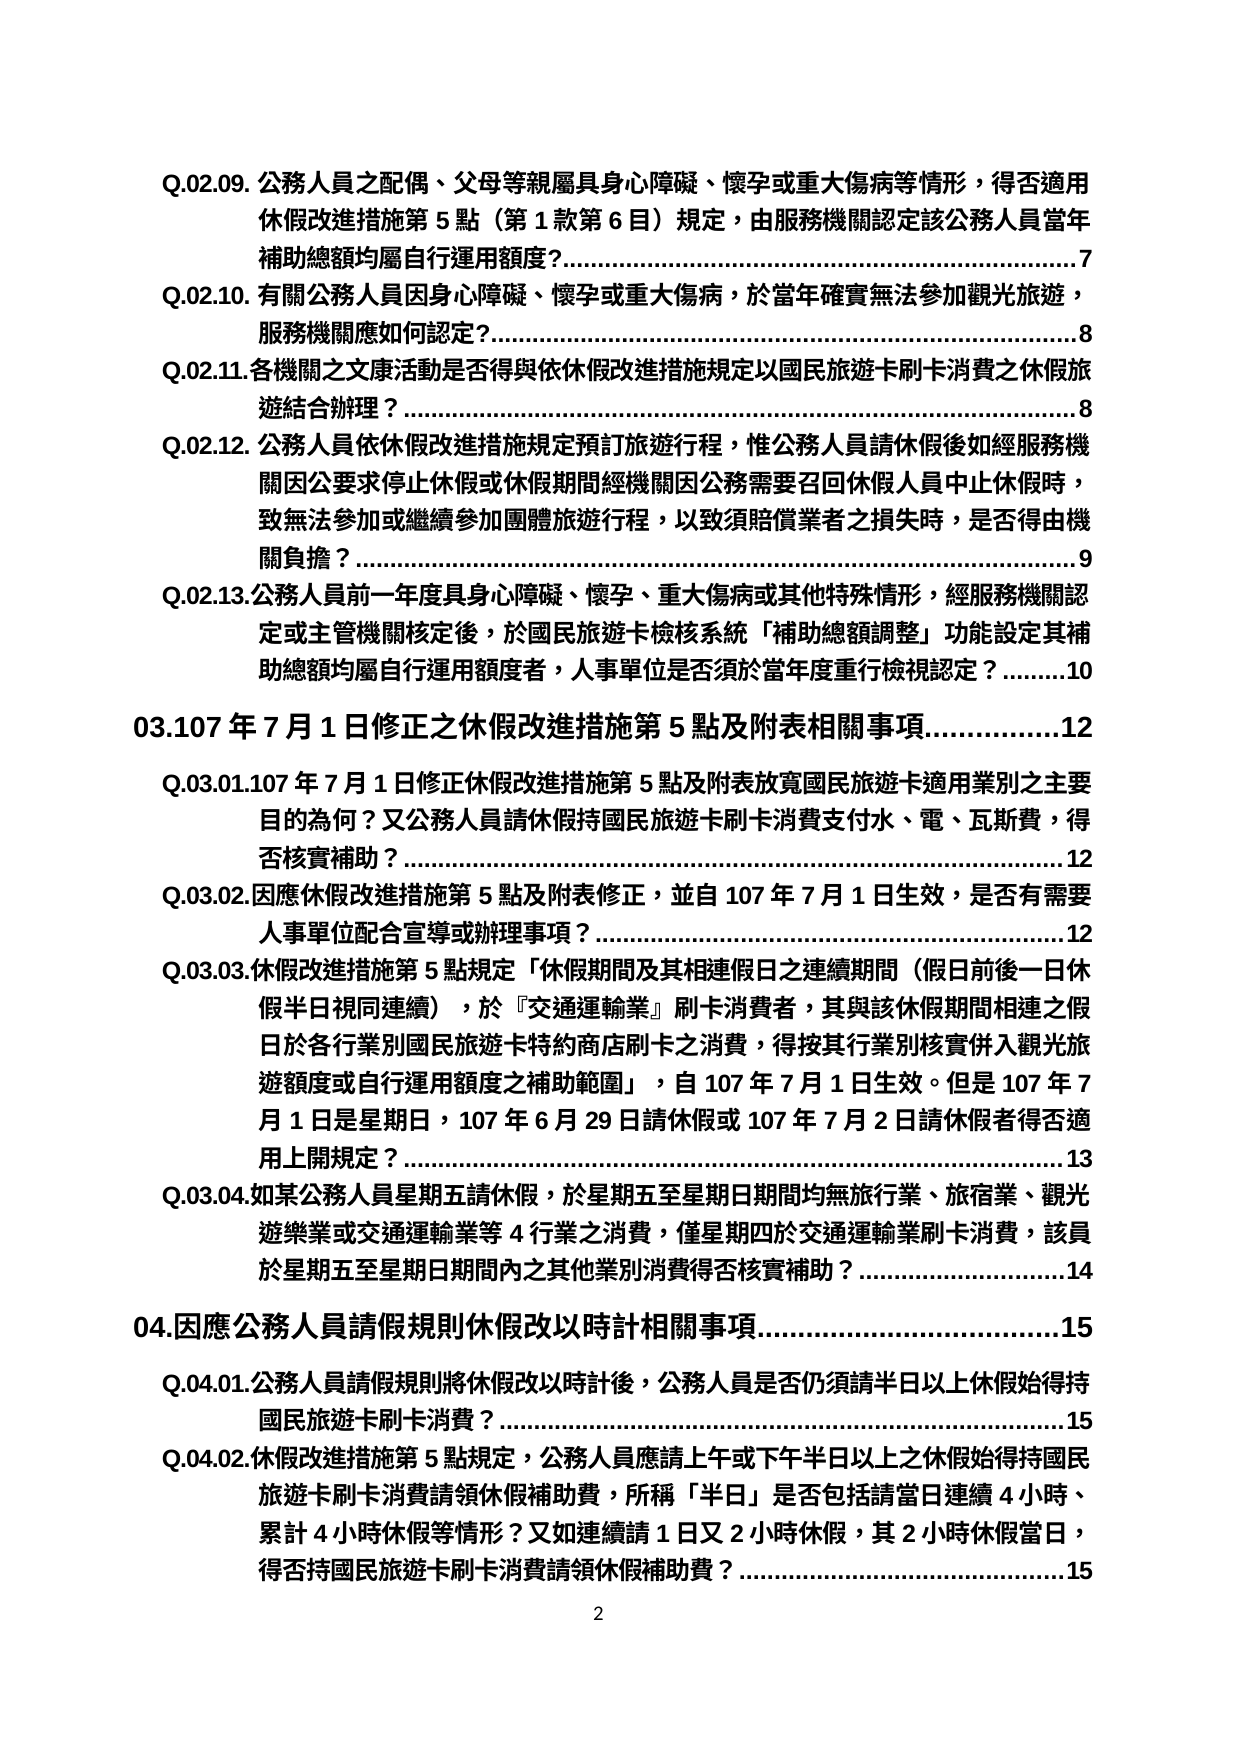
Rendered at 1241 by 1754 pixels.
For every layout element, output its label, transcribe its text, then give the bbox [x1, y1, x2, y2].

text Q.03.01.107年7月1日修正休假改進措施第5點及附表放寬國民旅遊卡適用業別之主要目的為何？又公務人員請休假持國民旅遊卡刷卡消費支付水、電、瓦斯費，得否核實補助？ 12 [162, 762, 1093, 875]
text Q.03.04.如某公務人員星期五請休假，於星期五至星期日期間均無旅行業、旅宿業、觀光遊樂業或交通運輸業等4行業之消費，僅星期四於交通運輸業刷卡消費，該員於星期五至星期日期間內之其他業別消費得否核實補助？ 14 [162, 1175, 1093, 1287]
text 03.107年7月1日修正之休假改進措施第5點及附表相關事項 12 [133, 687, 1063, 762]
text Q.02.09. 公務人員之配偶、父母等親屬具身心障礙、懷孕或重大傷病等情形，得否適用休假改進措施第5點（第1款第6目）規定，由服務機關認定該公務人員當年補助總額均屬自行運用額度? 7 [162, 162, 1093, 275]
text Q.03.02.因應休假改進措施第5點及附表修正，並自107年7月1日生效，是否有需要人事單位配合宣導或辦理事項？ 12 [162, 875, 1093, 950]
text Q.02.12. 公務人員依休假改進措施規定預訂旅遊行程，惟公務人員請休假後如經服務機關因公要求停止休假或休假期間經機關因公務需要召回休假人員中止休假時，致無法參加或繼續參加團體旅遊行程，以致須賠償業者之損失時，是否得由機關負擔？ 9 [162, 425, 1093, 575]
text Q.04.02.休假改進措施第5點規定，公務人員應請上午或下午半日以上之休假始得持國民旅遊卡刷卡消費請領休假補助費，所稱「半日」是否包括請當日連續4小時、累計4小時休假等情形？又如連續請1日又2小時休假，其2小時休假當日，得否持國民旅遊卡刷卡消費請領休假補助費？ 15 [162, 1437, 1093, 1587]
text Q.04.01.公務人員請假規則將休假改以時計後，公務人員是否仍須請半日以上休假始得持國民旅遊卡刷卡消費？ 15 [162, 1362, 1093, 1437]
text Q.02.11.各機關之文康活動是否得與依休假改進措施規定以國民旅遊卡刷卡消費之休假旅遊結合辦理？ 8 [162, 350, 1093, 425]
text Q.02.10. 有關公務人員因身心障礙、懷孕或重大傷病，於當年確實無法參加觀光旅遊，服務機關應如何認定? 8 [162, 275, 1093, 350]
text 04.因應公務人員請假規則休假改以時計相關事項 15 [133, 1287, 1063, 1362]
text Q.02.13.公務人員前一年度具身心障礙、懷孕、重大傷病或其他特殊情形，經服務機關認定或主管機關核定後，於國民旅遊卡檢核系統「補助總額調整」功能設定其補助總額均屬自行運用額度者，人事單位是否須於當年度重行檢視認定？ 10 [162, 575, 1093, 687]
text Q.03.03.休假改進措施第5點規定「休假期間及其相連假日之連續期間（假日前後一日休假半日視同連續），於『交通運輸業』刷卡消費者，其與該休假期間相連之假日於各行業別國民旅遊卡特約商店刷卡之消費，得按其行業別核實併入觀光旅遊額度或自行運用額度之補助範圍」，自107年7月1日生效。但是107年7月1日是星期日，107年6月29日請休假或107年7月2日請休假者得否適用上開規定？ 13 [162, 950, 1093, 1175]
